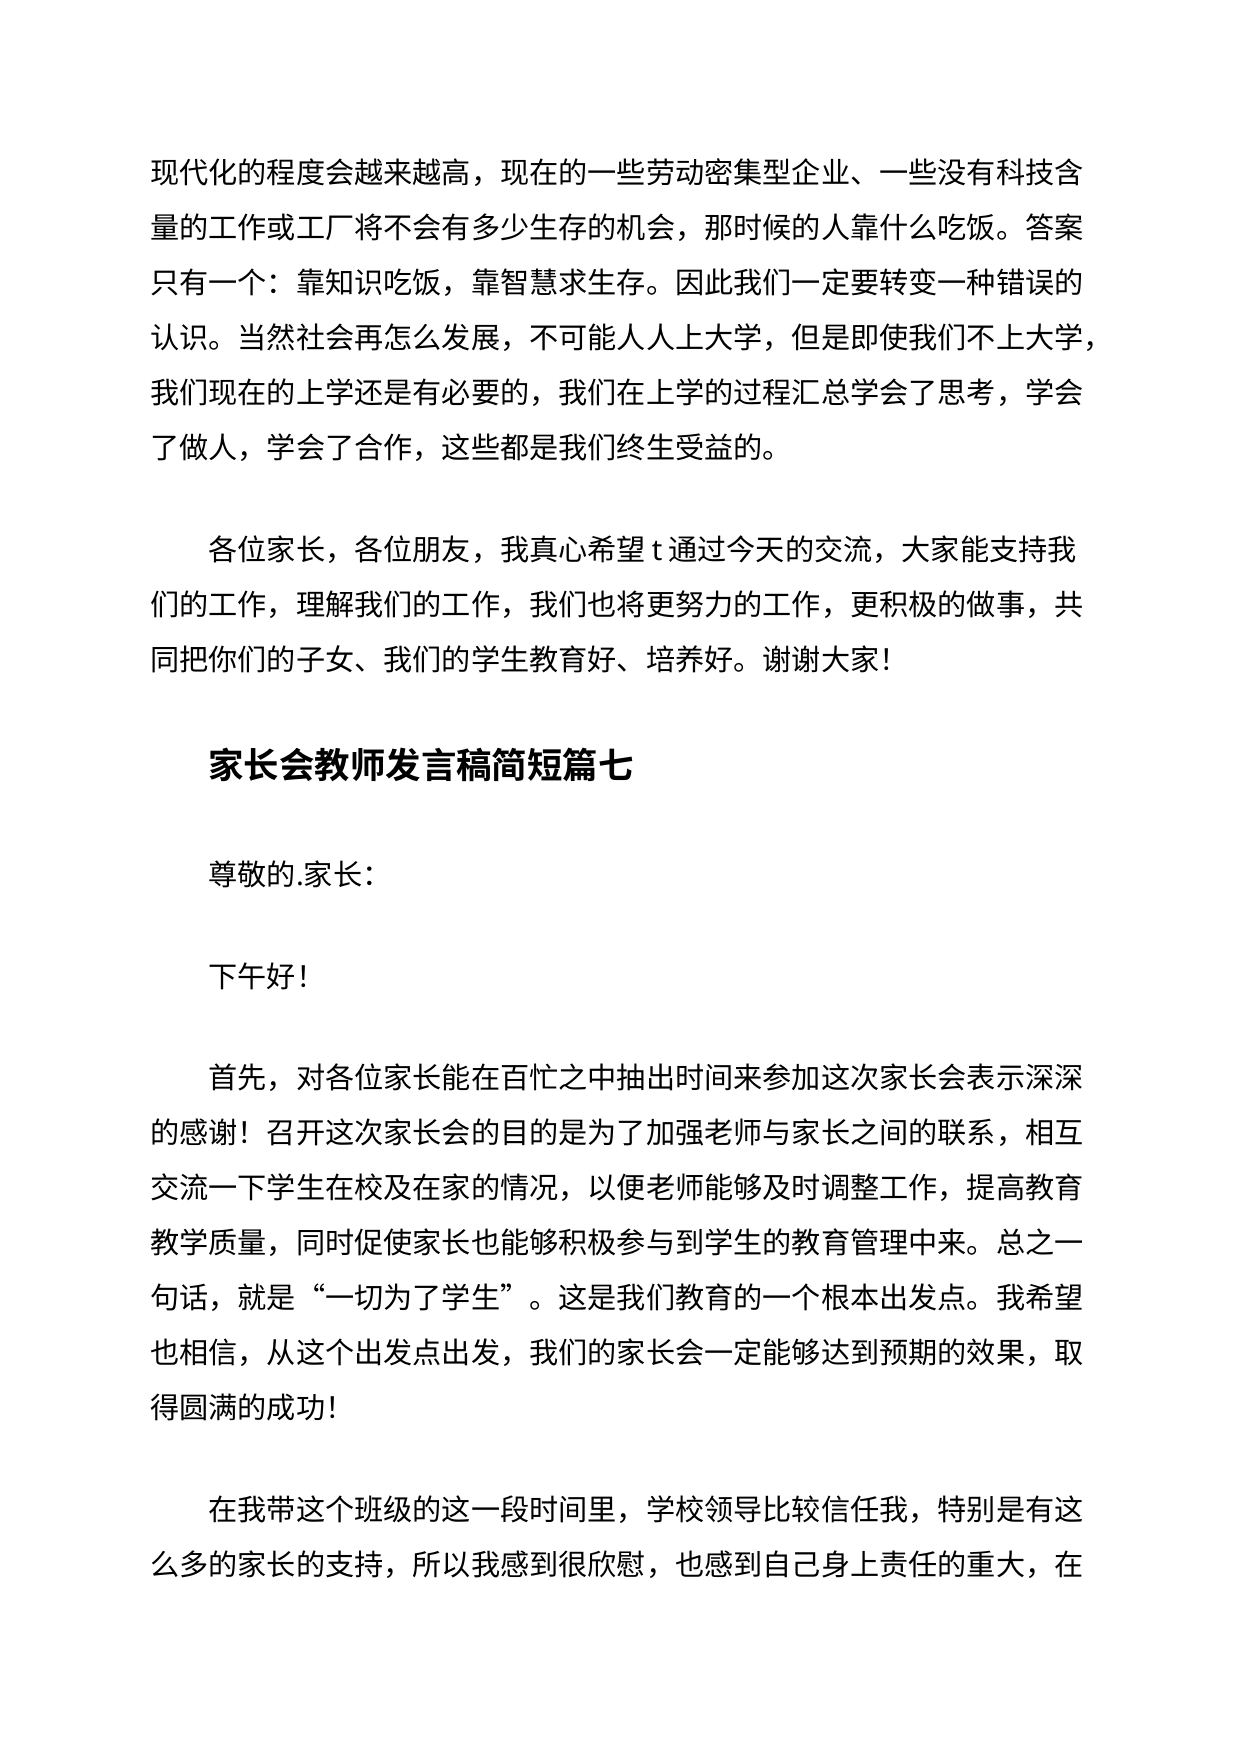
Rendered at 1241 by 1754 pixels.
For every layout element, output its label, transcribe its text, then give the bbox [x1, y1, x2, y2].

text 尊敬的.家长： [150, 851, 1090, 894]
text 首先，对各位家长能在百忙之中抽出时间来参加这次家长会表示深深的感谢！召开这次家长会的目的是为了加强老师与家长之间的联系，相互交流一下学生在校及在家的情况，以便老师能够及时调整工作，提高教育教学质量，同时促使家长也能够积极参与到学生的教育管理中来。总之一句话，就是“一切为了学生”。这是我们教育的一个根本出发点。我希望也相信，从这个出发点出发，我们的家长会一定能够达到预期的效果，取得圆满的成功！ [150, 1055, 1090, 1427]
text 各位家长，各位朋友，我真心希望t通过今天的交流，大家能支持我们的工作，理解我们的工作，我们也将更努力的工作，更积极的做事，共同把你们的子女、我们的学生教育好、培养好。谢谢大家！ [150, 526, 1090, 678]
text 家长会教师发言稿简短篇七 [150, 738, 1090, 789]
text 下午好！ [150, 953, 1090, 996]
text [150, 150, 1090, 467]
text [150, 1486, 1090, 1583]
